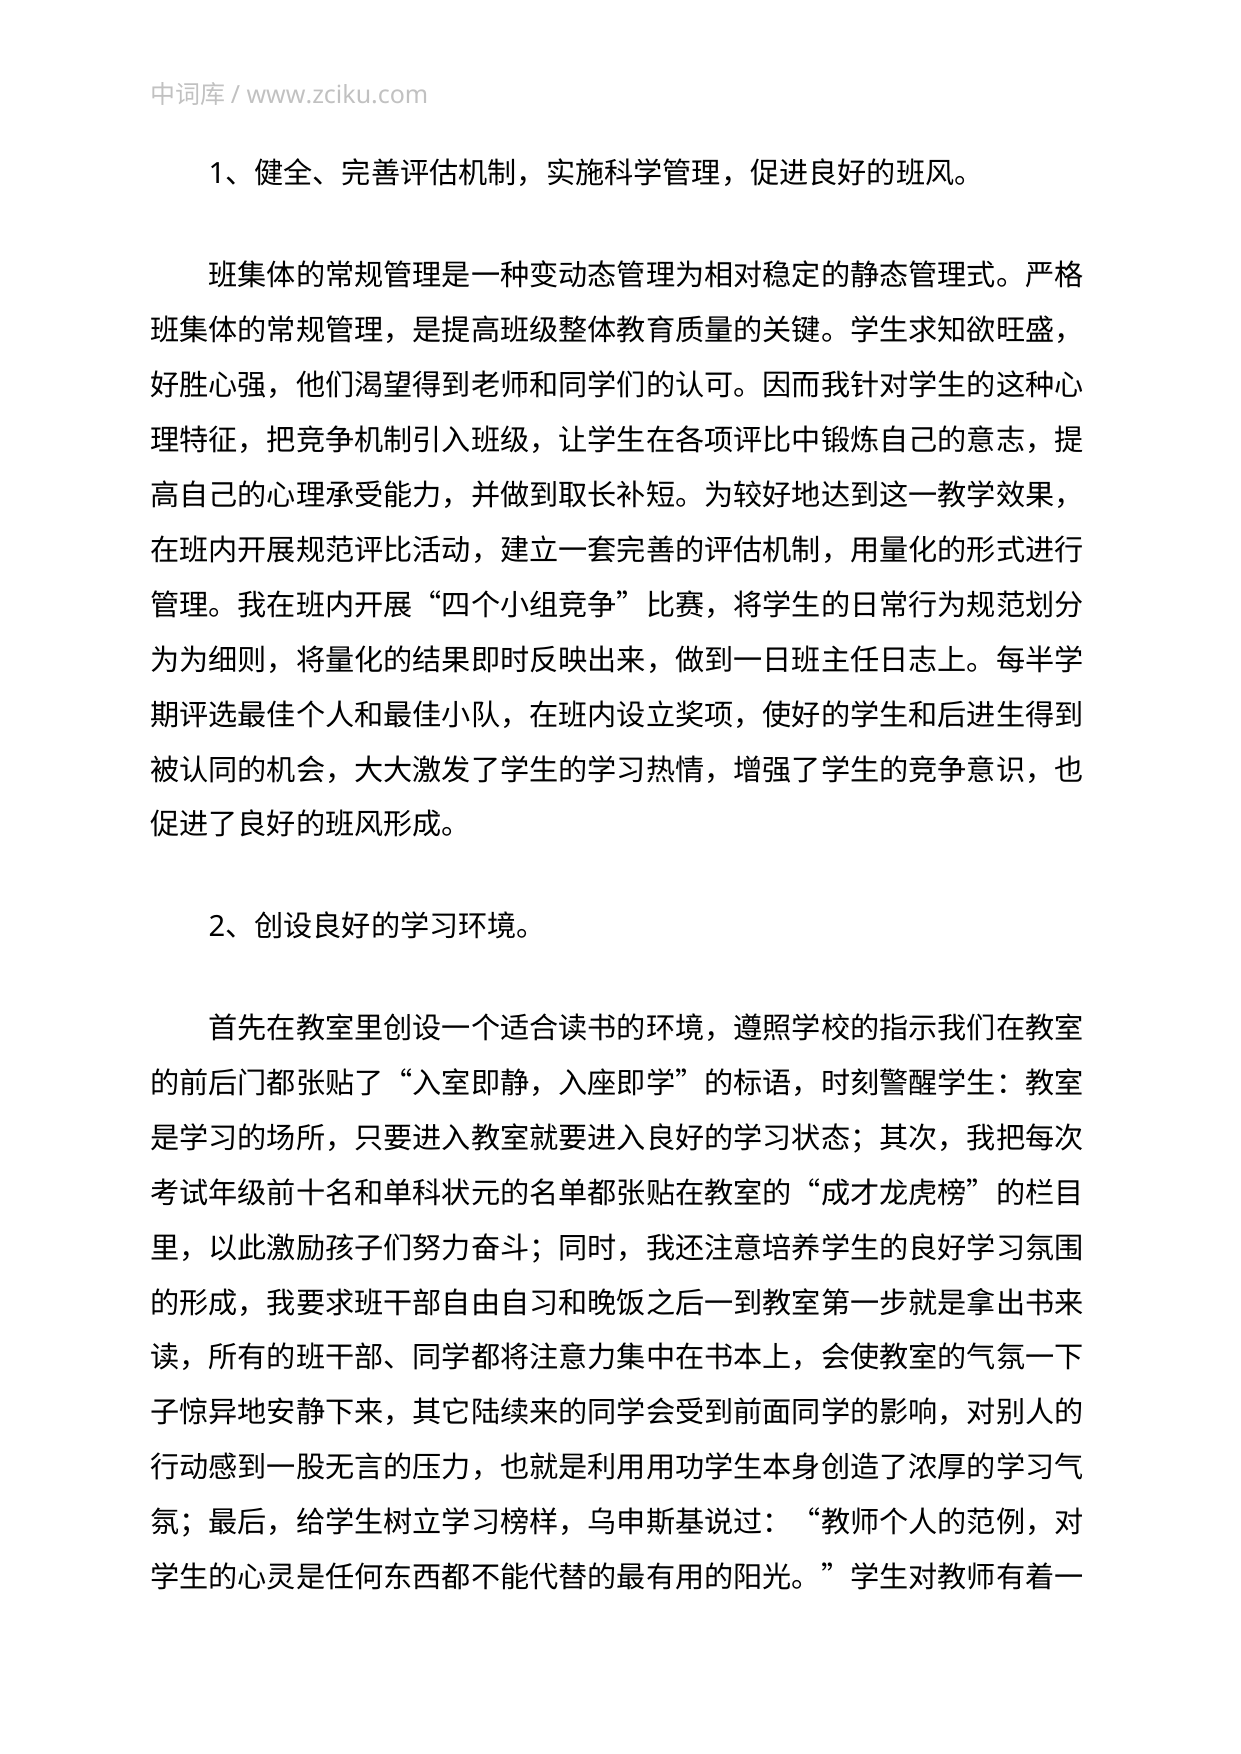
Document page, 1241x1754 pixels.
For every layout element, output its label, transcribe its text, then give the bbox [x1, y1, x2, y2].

text 2、创设良好的学习环境。 [150, 903, 1090, 945]
text 班集体的常规管理是一种变动态管理为相对稳定的静态管理式。严格班集体的常规管理，是提高班级整体教育质量的关键。学生求知欲旺盛，好胜心强，他们渴望得到老师和同学们的认可。因而我针对学生的这种心理特征，把竞争机制引入班级，让学生在各项评比中锻炼自己的意志，提高自己的心理承受能力，并做到取长补短。为较好地达到这一教学效果，在班内开展规范评比活动，建立一套完善的评估机制，用量化的形式进行管理。我在班内开展“四个小组竞争”比赛，将学生的日常行为规范划分为为细则，将量化的结果即时反映出来，做到一日班主任日志上。每半学期评选最佳个人和最佳小队，在班内设立奖项，使好的学生和后进生得到被认同的机会，大大激发了学生的学习热情，增强了学生的竞争意识，也促进了良好的班风形成。 [150, 252, 1090, 843]
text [150, 1005, 1090, 1596]
text 1、健全、完善评估机制，实施科学管理，促进良好的班风。 [150, 150, 1090, 192]
